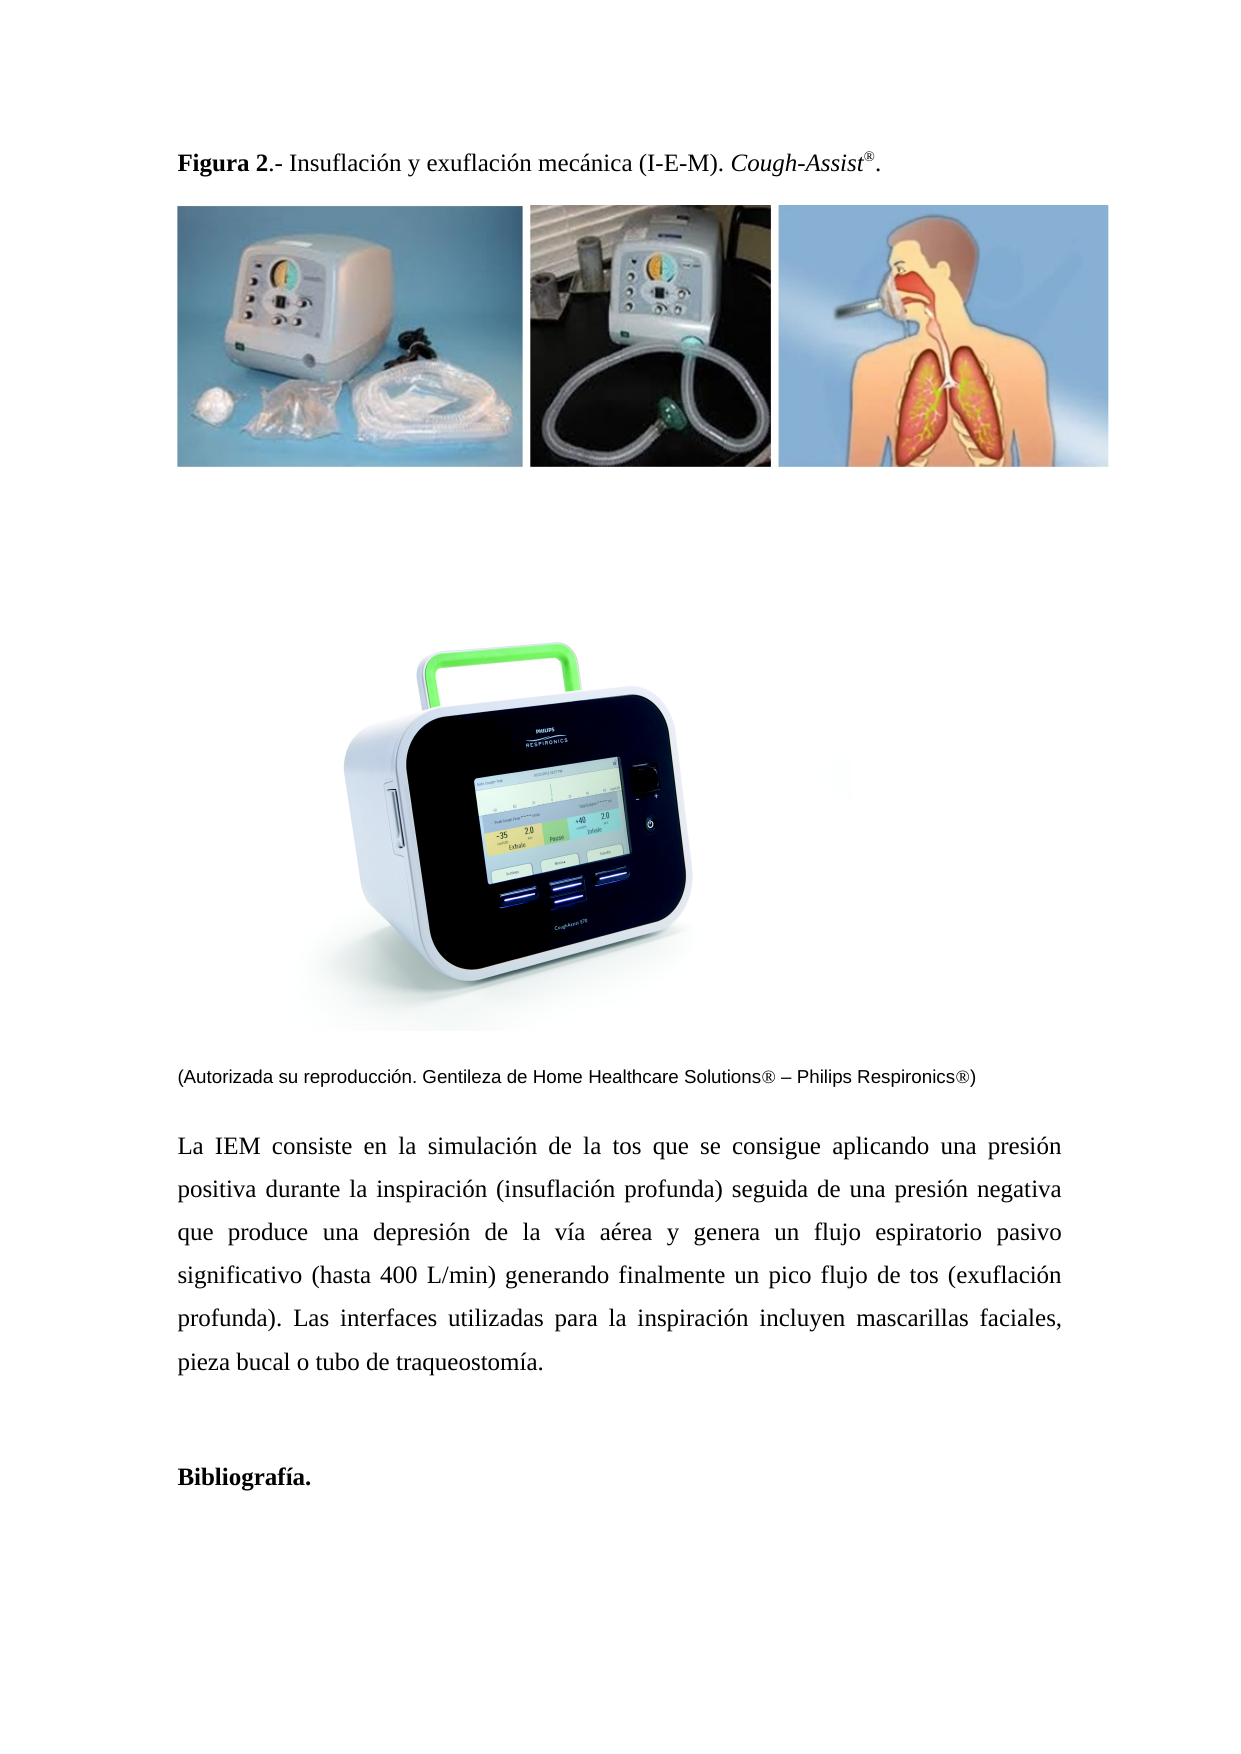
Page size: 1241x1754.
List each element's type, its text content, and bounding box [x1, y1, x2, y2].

picture [177, 205, 1109, 468]
picture [177, 580, 853, 1031]
text (Autorizada su reproducción. Gentileza de Home Healthcare Solutions – Philips Respironics) [177, 1066, 1063, 1088]
text Bibliografía. [177, 1462, 1063, 1490]
text Figura 2.- Insuflación y exuflación mecánica (I-E-M). Cough-Assist®. [177, 148, 1063, 176]
text La IEM consiste en la simulación de la tos que se consigue aplicando una presión positiva durante la inspiración (insuflación profunda) seguida de una presión negativa que produce una depresión de la vía aérea y genera un flujo espiratorio pasivo significativo (hasta 400 L/min) generando finalmente un pico flujo de tos (exuflación profunda). Las interfaces utilizadas para la inspiración incluyen mascarillas faciales, pieza bucal o tubo de traqueostomía. [177, 1131, 1063, 1375]
